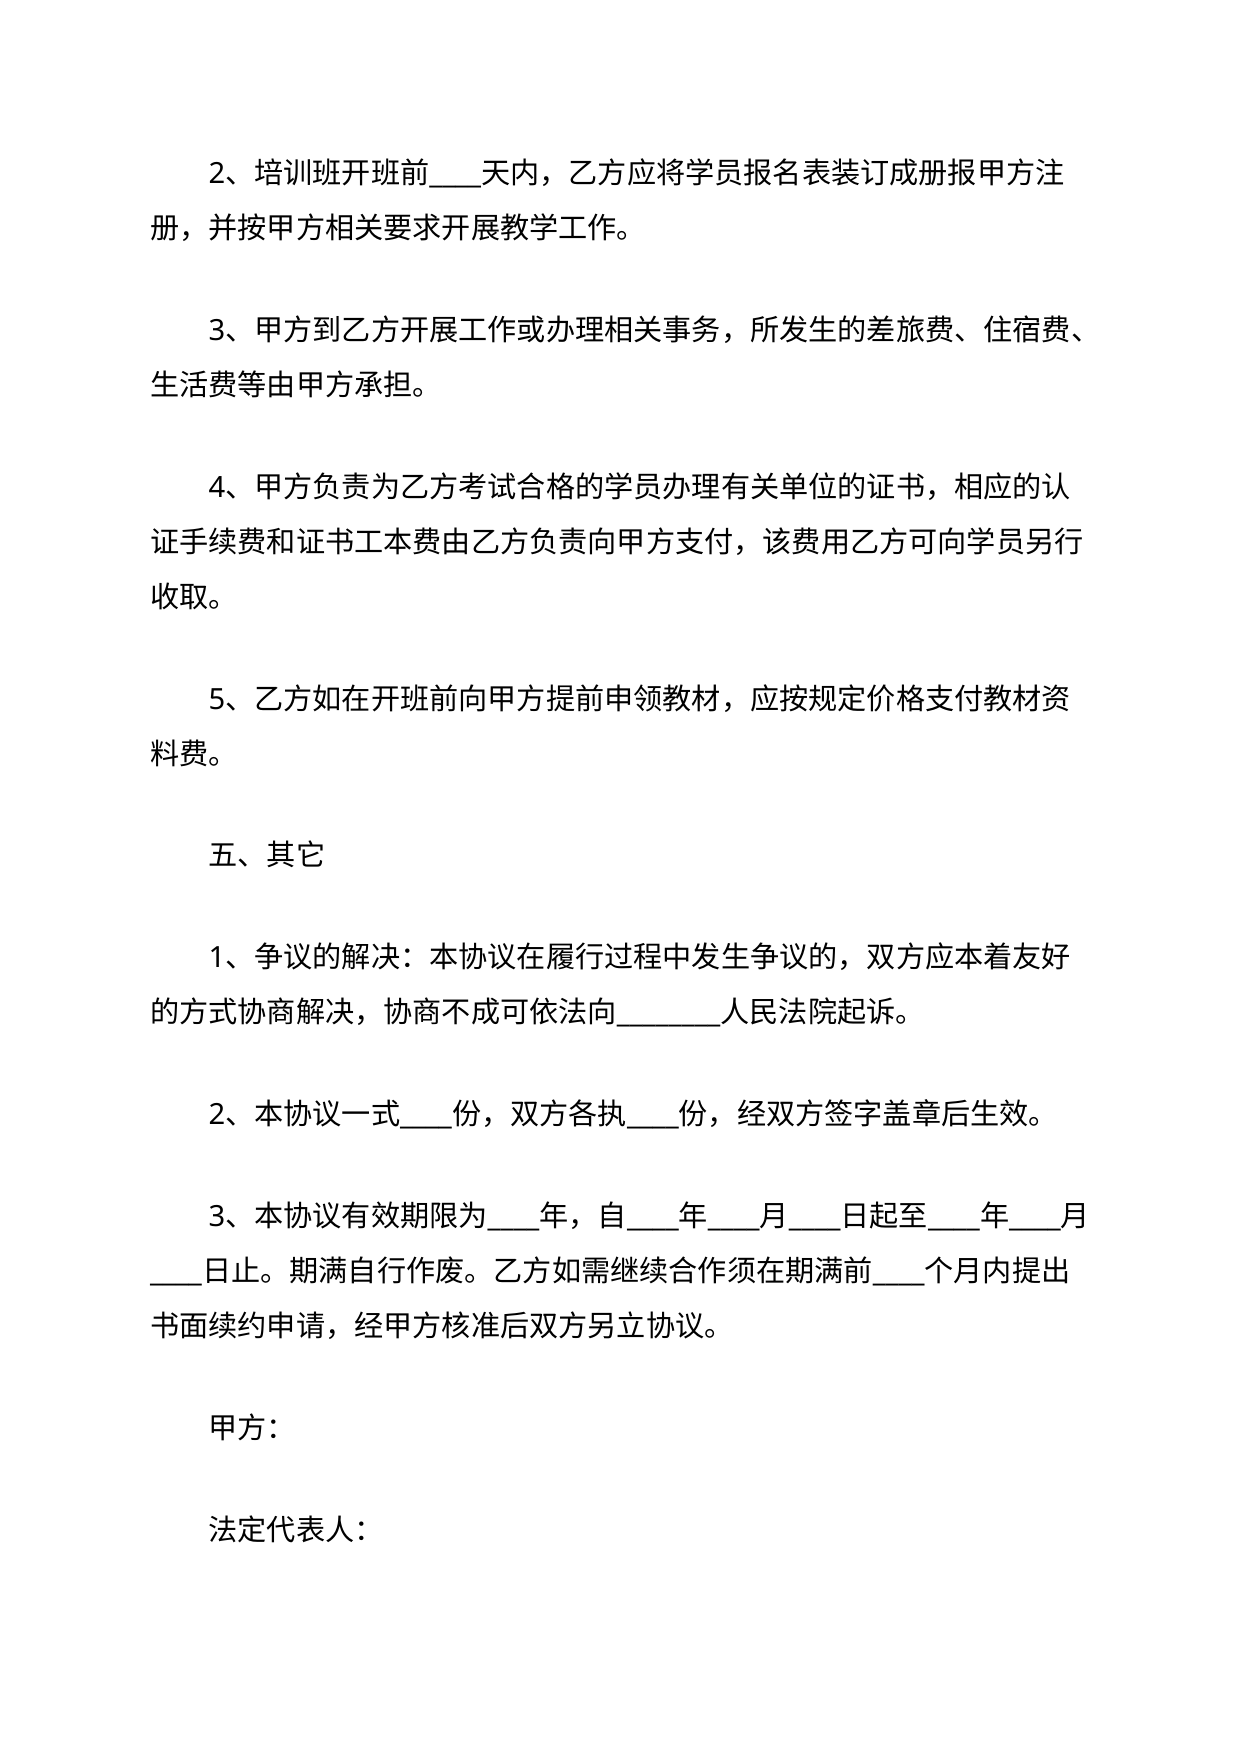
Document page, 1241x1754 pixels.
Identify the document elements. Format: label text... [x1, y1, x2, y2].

text 1、争议的解决：本协议在履行过程中发生争议的，双方应本着友好的方式协商解决，协商不成可依法向________人民法院起诉。 [150, 934, 1090, 1031]
text 5、乙方如在开班前向甲方提前申领教材，应按规定价格支付教材资料费。 [150, 675, 1090, 772]
text 2、培训班开班前____天内，乙方应将学员报名表装订成册报甲方注册，并按甲方相关要求开展教学工作。 [150, 150, 1090, 247]
text 法定代表人： [150, 1506, 1090, 1548]
text 4、甲方负责为乙方考试合格的学员办理有关单位的证书，相应的认证手续费和证书工本费由乙方负责向甲方支付，该费用乙方可向学员另行收取。 [150, 463, 1090, 616]
text 五、其它 [150, 832, 1090, 874]
text 甲方： [150, 1404, 1090, 1447]
text 3、本协议有效期限为____年，自____年____月____日起至____年____月____日止。期满自行作废。乙方如需继续合作须在期满前____个月内提出书面续约申请，经甲方核准后双方另立协议。 [150, 1193, 1090, 1345]
text 3、甲方到乙方开展工作或办理相关事务，所发生的差旅费、住宿费、生活费等由甲方承担。 [150, 307, 1090, 404]
text 2、本协议一式____份，双方各执____份，经双方签字盖章后生效。 [150, 1091, 1090, 1133]
